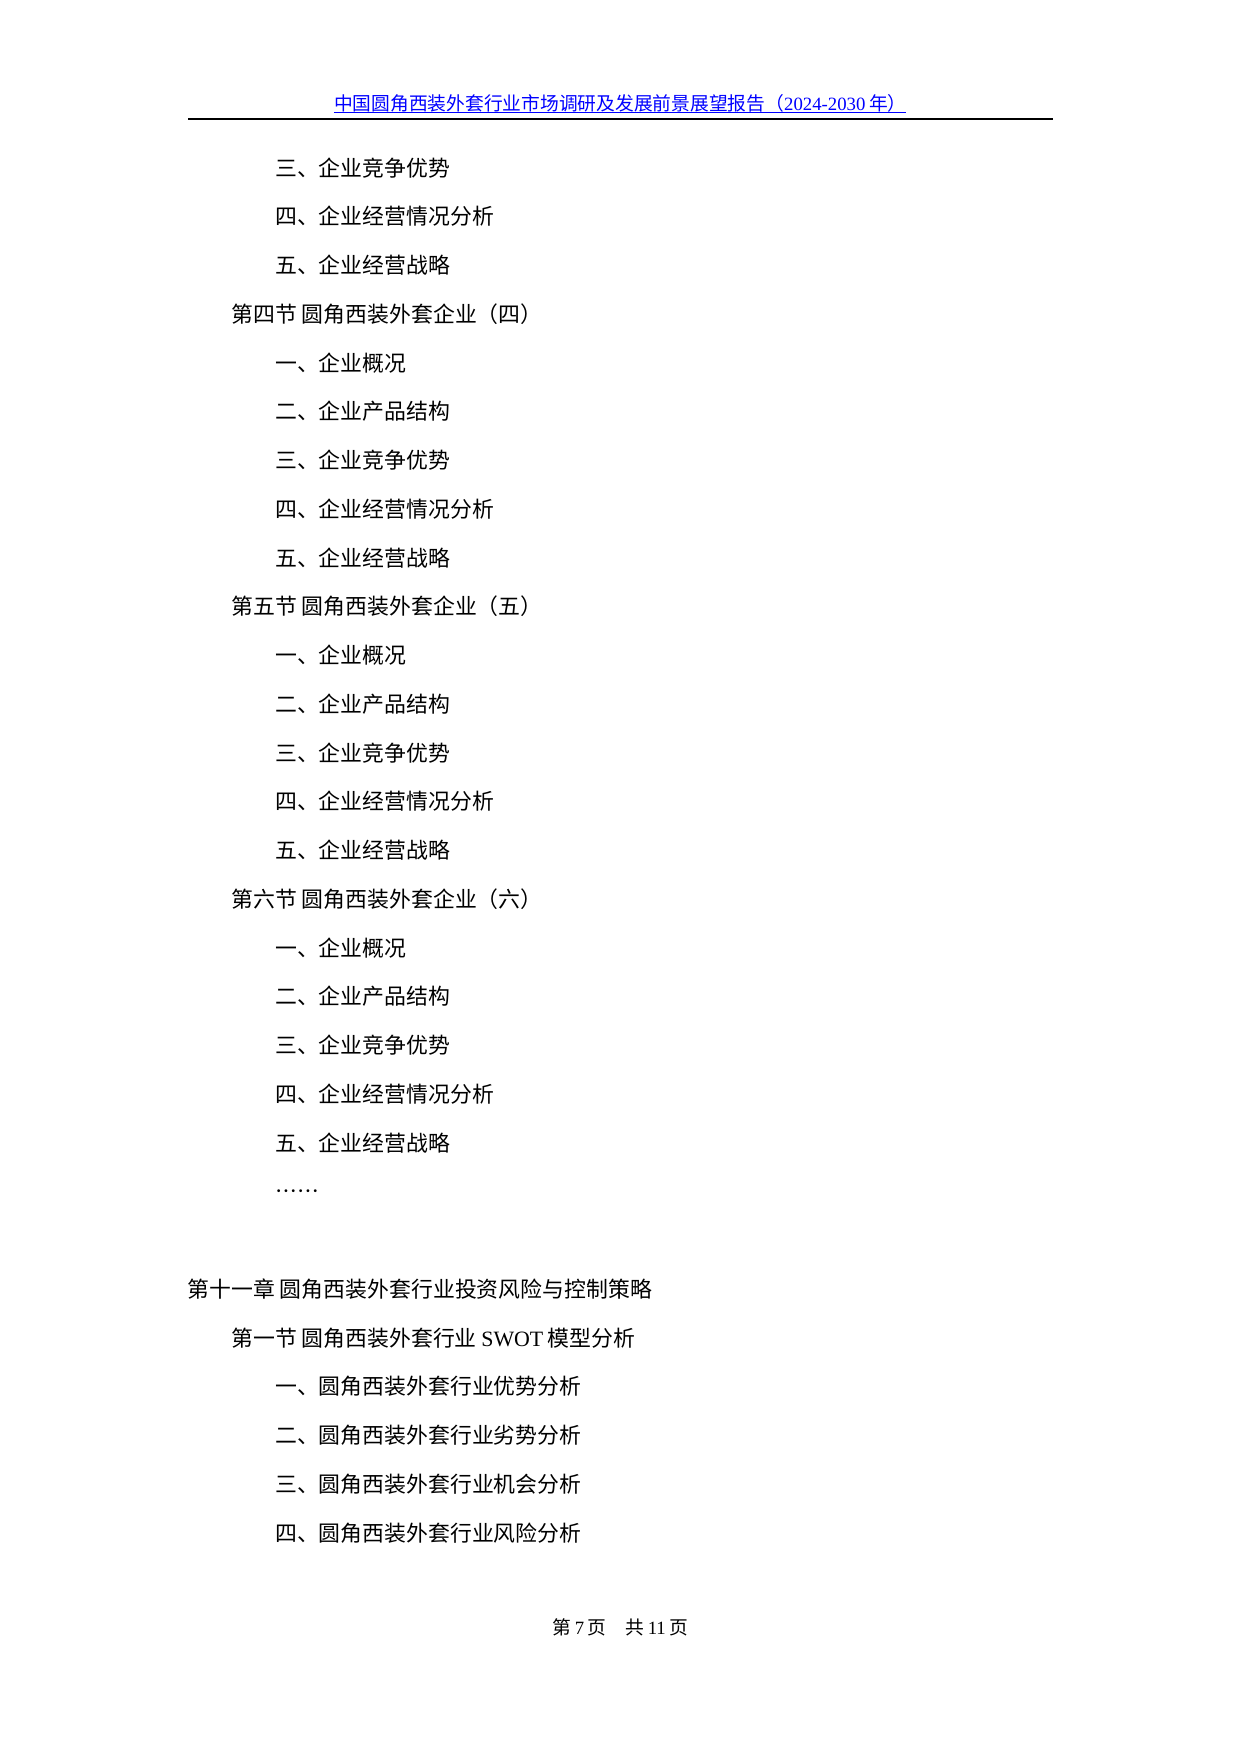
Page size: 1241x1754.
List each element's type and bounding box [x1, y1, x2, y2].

text [187, 150, 1053, 1548]
